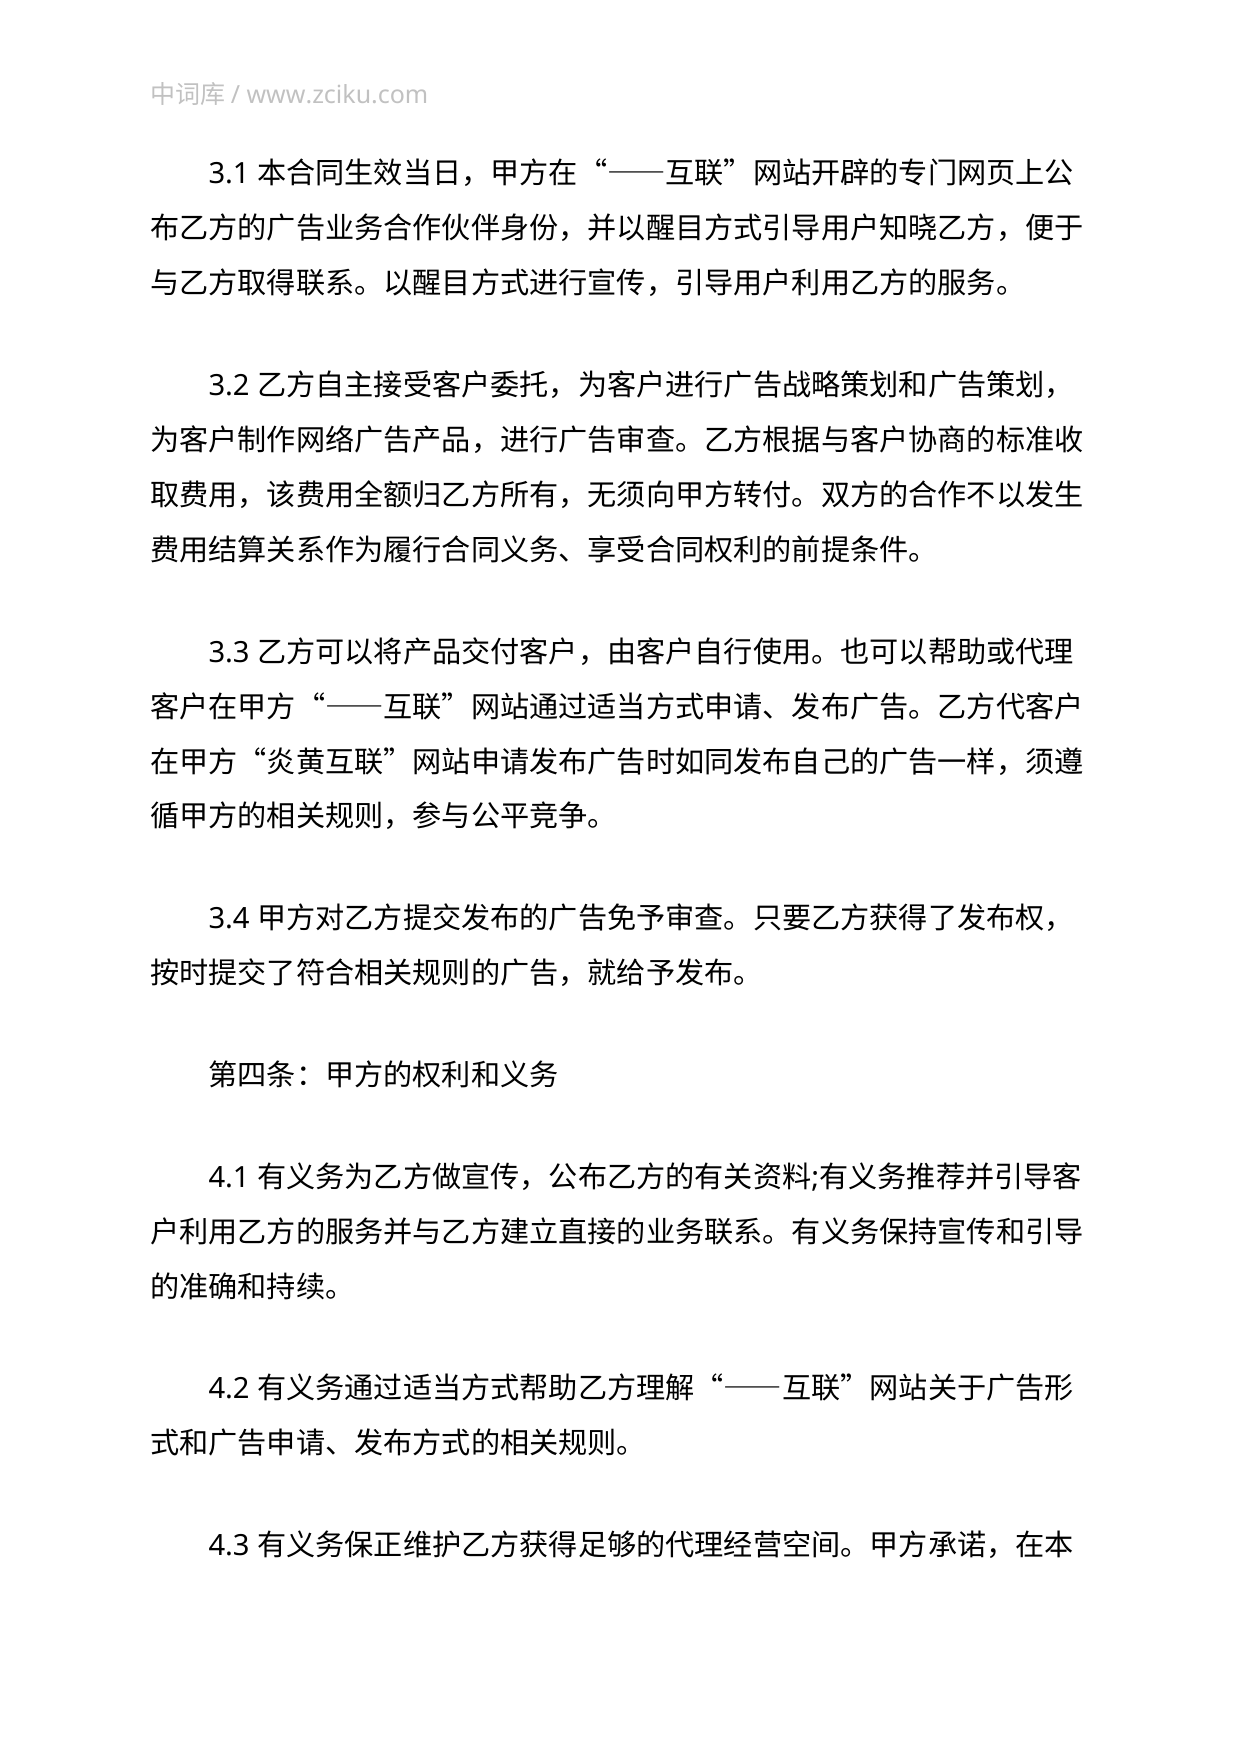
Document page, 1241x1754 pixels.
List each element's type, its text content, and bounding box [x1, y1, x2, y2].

text 3.4 甲方对乙方提交发布的广告免予审查。只要乙方获得了发布权，按时提交了符合相关规则的广告，就给予发布。 [150, 895, 1090, 992]
text 第四条：甲方的权利和义务 [150, 1052, 1090, 1094]
text 3.1 本合同生效当日，甲方在“——互联”网站开辟的专门网页上公布乙方的广告业务合作伙伴身份，并以醒目方式引导用户知晓乙方，便于与乙方取得联系。以醒目方式进行宣传，引导用户利用乙方的服务。 [150, 150, 1090, 302]
text 3.3 乙方可以将产品交付客户，由客户自行使用。也可以帮助或代理客户在甲方“——互联”网站通过适当方式申请、发布广告。乙方代客户在甲方“炎黄互联”网站申请发布广告时如同发布自己的广告一样，须遵循甲方的相关规则，参与公平竞争。 [150, 628, 1090, 835]
text 3.2 乙方自主接受客户委托，为客户进行广告战略策划和广告策划，为客户制作网络广告产品，进行广告审查。乙方根据与客户协商的标准收取费用，该费用全额归乙方所有，无须向甲方转付。双方的合作不以发生费用结算关系作为履行合同义务、享受合同权利的前提条件。 [150, 362, 1090, 569]
text 4.1 有义务为乙方做宣传，公布乙方的有关资料;有义务推荐并引导客户利用乙方的服务并与乙方建立直接的业务联系。有义务保持宣传和引导的准确和持续。 [150, 1153, 1090, 1306]
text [150, 1522, 1090, 1564]
text 4.2 有义务通过适当方式帮助乙方理解“——互联”网站关于广告形式和广告申请、发布方式的相关规则。 [150, 1365, 1090, 1462]
